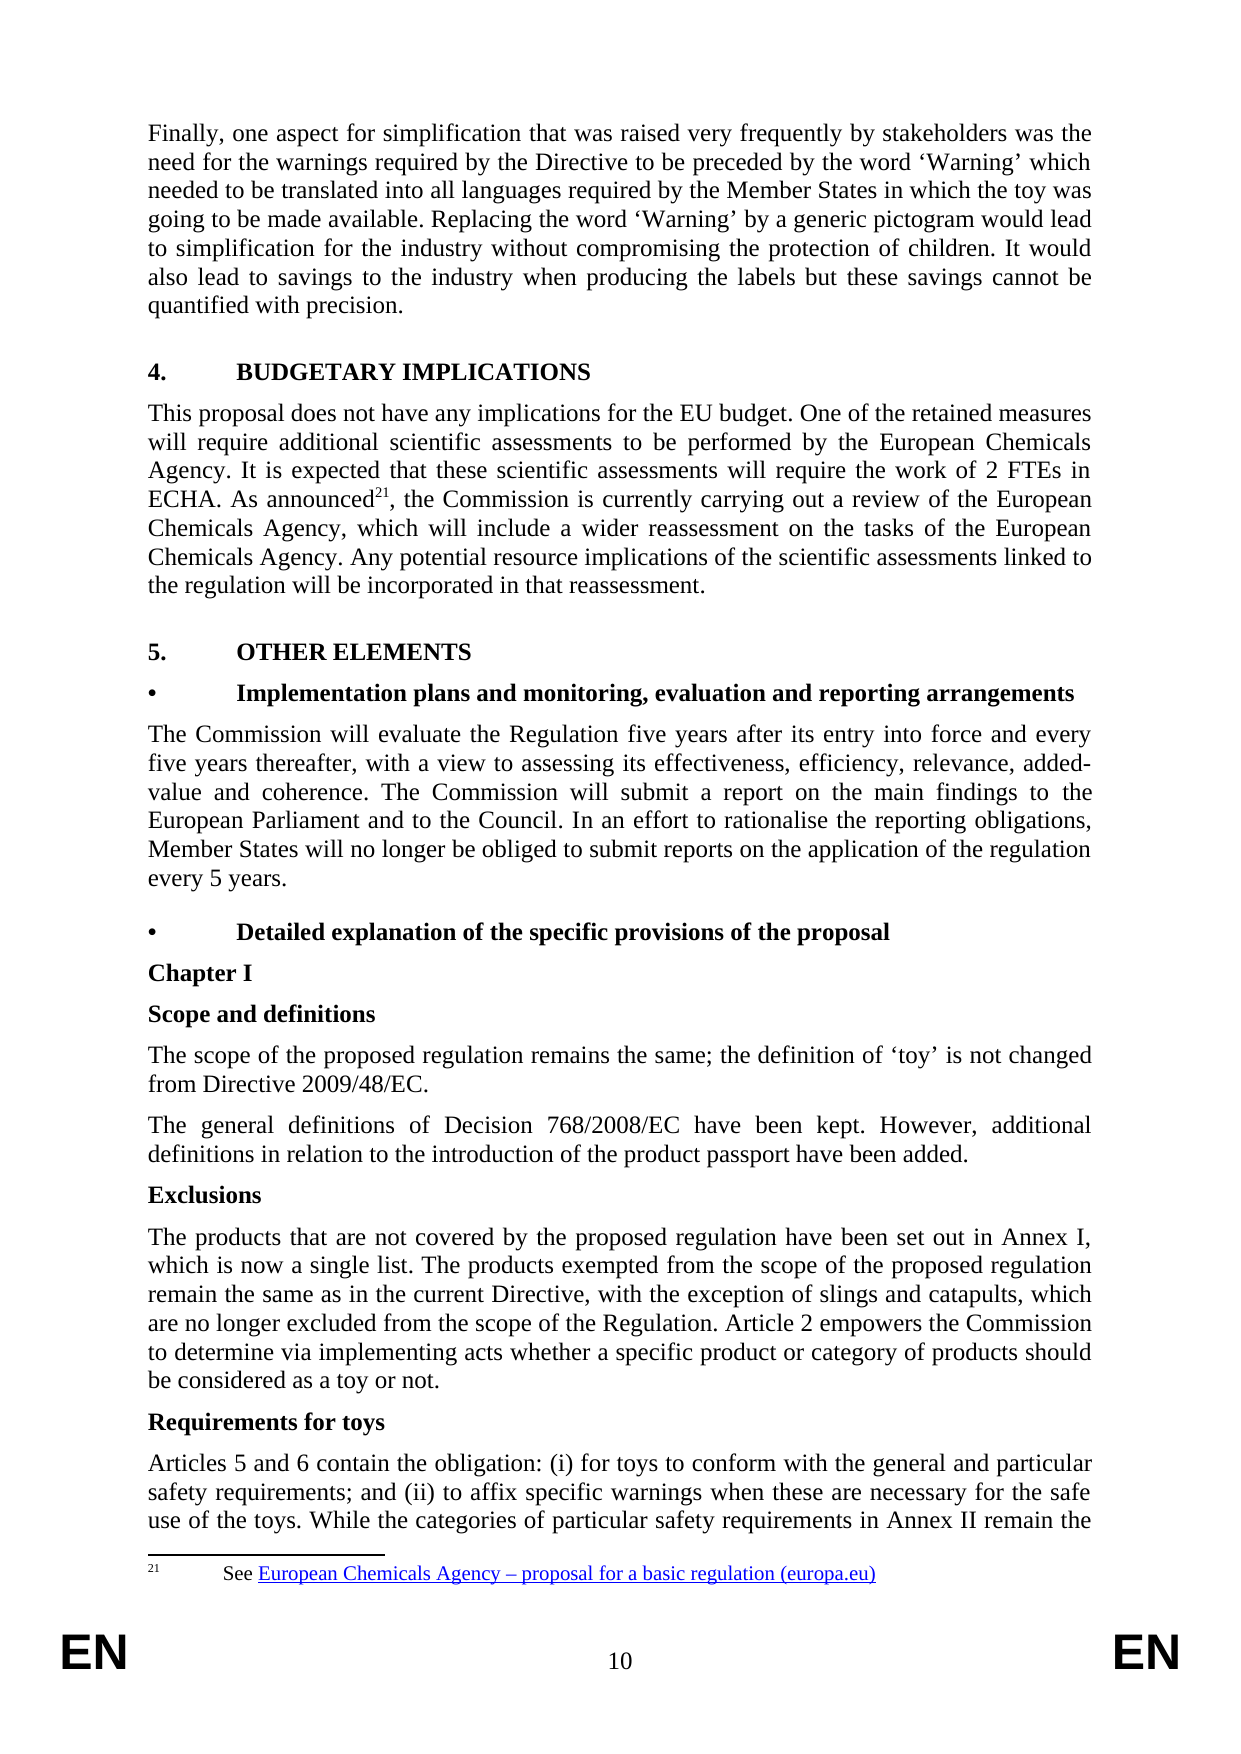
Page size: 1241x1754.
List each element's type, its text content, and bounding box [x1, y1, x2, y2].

text The products that are not covered by the proposed regulation have been set out in Annex I, which is now a single list. The products exempted from the scope of the proposed regulation remain the same as in the current Directive, with the exception of slings and catapults, which are no longer excluded from the scope of the Regulation. Article 2 empowers the Commission to determine via implementing acts whether a specific product or category of products should be considered as a toy or not. [148, 1222, 1093, 1394]
text Scope and definitions [148, 999, 1093, 1028]
subtitle • Implementation plans and monitoring, evaluation and reporting arrangements [148, 678, 1093, 707]
text Exclusions [148, 1181, 1093, 1209]
text The Commission will evaluate the Regulation five years after its entry into force and every five years thereafter, with a view to assessing its effectiveness, efficiency, relevance, added-value and coherence. The Commission will submit a report on the main findings to the European Parliament and to the Council. In an effort to rationalise the reporting obligations, Member States will no longer be obliged to submit reports on the application of the regulation every 5 years. [148, 719, 1093, 892]
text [148, 1448, 1093, 1534]
subtitle • Detailed explanation of the specific provisions of the proposal [148, 917, 1093, 946]
subtitle 4. BUDGETARY IMPLICATIONS [148, 357, 1093, 386]
text Finally, one aspect for simplification that was raised very frequently by stakeholders was the need for the warnings required by the Directive to be preceded by the word ‘Warning’ which needed to be translated into all languages required by the Member States in which the toy was going to be made available. Replacing the word ‘Warning’ by a generic pictogram would lead to simplification for the industry without compromising the protection of children. It would also lead to savings to the industry when producing the labels but these savings cannot be quantified with precision. [148, 118, 1093, 319]
text Requirements for toys [148, 1407, 1093, 1436]
text This proposal does not have any implications for the EU budget. One of the retained measures will require additional scientific assessments to be performed by the European Chemicals Agency. It is expected that these scientific assessments will require the work of 2 FTEs in ECHA. As announced, the Commission is currently carrying out a review of the European Chemicals Agency, which will include a wider reassessment on the tasks of the European Chemicals Agency. Any potential resource implications of the scientific assessments linked to the regulation will be incorporated in that reassessment. [148, 398, 1093, 599]
subtitle 5. OTHER ELEMENTS [148, 637, 1093, 666]
text The scope of the proposed regulation remains the same; the definition of ‘toy’ is not changed from Directive 2009/48/EC. [148, 1041, 1093, 1098]
text The general definitions of Decision 768/2008/EC have been kept. However, additional definitions in relation to the introduction of the product passport have been added. [148, 1111, 1093, 1168]
text Chapter I [148, 958, 1093, 987]
